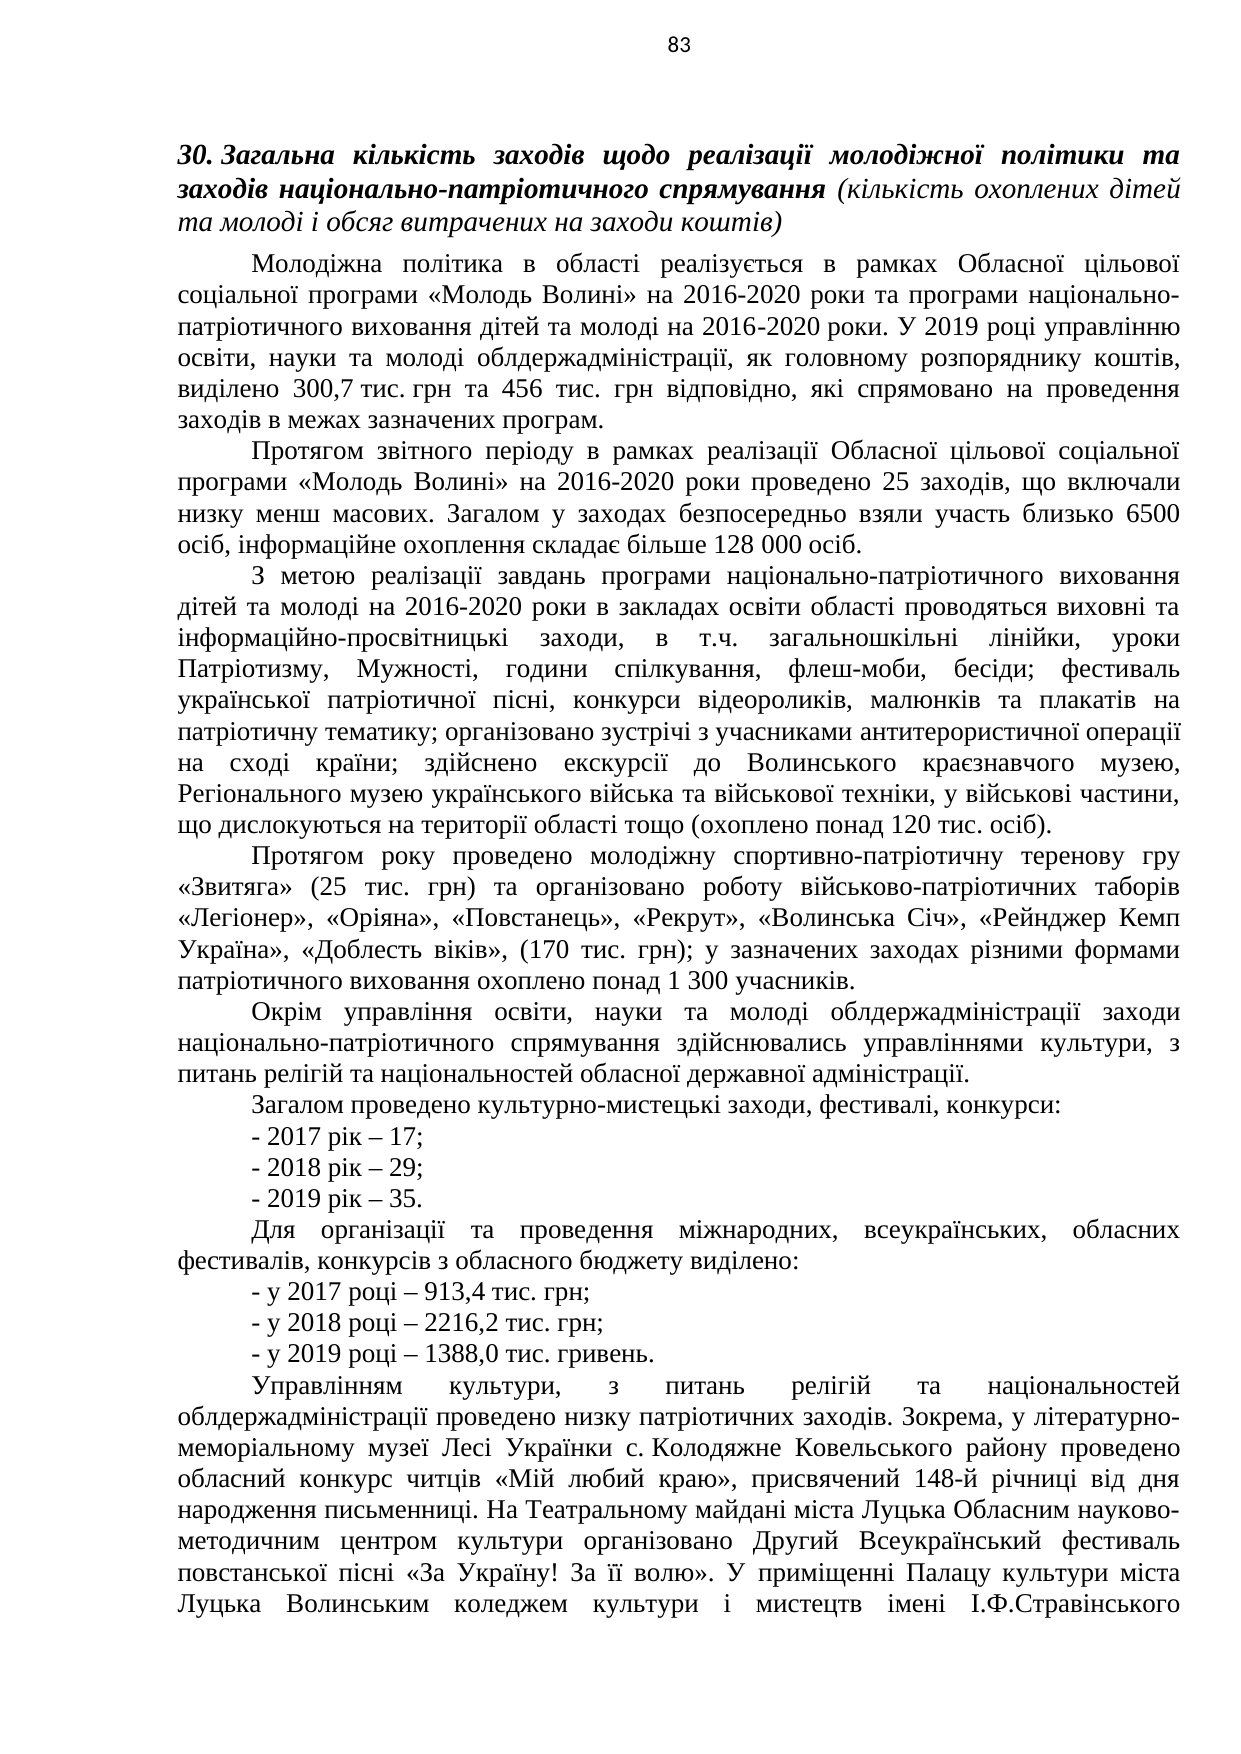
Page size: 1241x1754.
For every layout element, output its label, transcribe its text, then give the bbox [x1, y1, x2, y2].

text - 2017 рік – 17; [177, 1119, 1181, 1151]
text - 2019 рік – 35. [177, 1182, 1181, 1213]
text Окрім управління освіти, науки та молоді облдержадміністрації заходи національно-патріотичного спрямування здійснювались управліннями культури, з питань релігій та національностей обласної державної адміністрації. [177, 995, 1181, 1088]
text Для організації та проведення міжнародних, всеукраїнських, обласних фестивалів, конкурсів з обласного бюджету виділено: [177, 1213, 1181, 1275]
text Загалом проведено культурно-мистецькі заходи, фестивалі, конкурси: [177, 1088, 1181, 1119]
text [177, 1369, 1181, 1618]
text Молодіжна політика в області реалізується в рамках Обласної цільової соціальної програми «Молодь Волині» на 2016-2020 роки та програми національно-патріотичного виховання дітей та молоді на 2016-2020 роки. У 2019 році управлінню освіти, науки та молоді облдержадміністрації, як головному розпоряднику коштів, виділено 300,7 тис. грн та 456 тис. грн відповідно, які спрямовано на проведення заходів в межах зазначених програм. [177, 247, 1181, 434]
text 30. Загальна кількість заходів щодо реалізації молодіжної політики та заходів національно-патріотичного спрямування (кількість охоплених дітей та молоді і обсяг витрачених на заходи коштів) [177, 137, 1181, 238]
text Протягом року проведено молодіжну спортивно-патріотичну теренову гру «Звитяга» (25 тис. грн) та організовано роботу військово-патріотичних таборів «Легіонер», «Оріяна», «Повстанець», «Рекрут», «Волинська Січ», «Рейнджер Кемп Україна», «Доблесть віків», (170 тис. грн); у зазначених заходах різними формами патріотичного виховання охоплено понад 1 300 учасників. [177, 839, 1181, 995]
text - 2018 рік – 29; [177, 1151, 1181, 1182]
text З метою реалізації завдань програми національно-патріотичного виховання дітей та молоді на 2016-2020 роки в закладах освіти області проводяться виховні та інформаційно-просвітницькі заходи, в т.ч. загальношкільні лінійки, уроки Патріотизму, Мужності, години спілкування, флеш-моби, бесіди; фестиваль української патріотичної пісні, конкурси відеороликів, малюнків та плакатів на патріотичну тематику; організовано зустрічі з учасниками антитерористичної операції на сході країни; здійснено екскурсії до Волинського краєзнавчого музею, Регіонального музею українського війська та військової техніки, у військові частини, що дислокуються на території області тощо (охоплено понад 120 тис. осіб). [177, 559, 1181, 839]
text - у 2017 році – 913,4 тис. грн; [177, 1275, 1181, 1306]
text - у 2019 році – 1388,0 тис. гривень. [177, 1338, 1181, 1369]
text - у 2018 році – 2216,2 тис. грн; [177, 1306, 1181, 1338]
text Протягом звітного періоду в рамках реалізації Обласної цільової соціальної програми «Молодь Волині» на 2016-2020 роки проведено 25 заходів, що включали низку менш масових. Загалом у заходах безпосередньо взяли участь близько 6500 осіб, інформаційне охоплення складає більше 128 000 осіб. [177, 434, 1181, 559]
